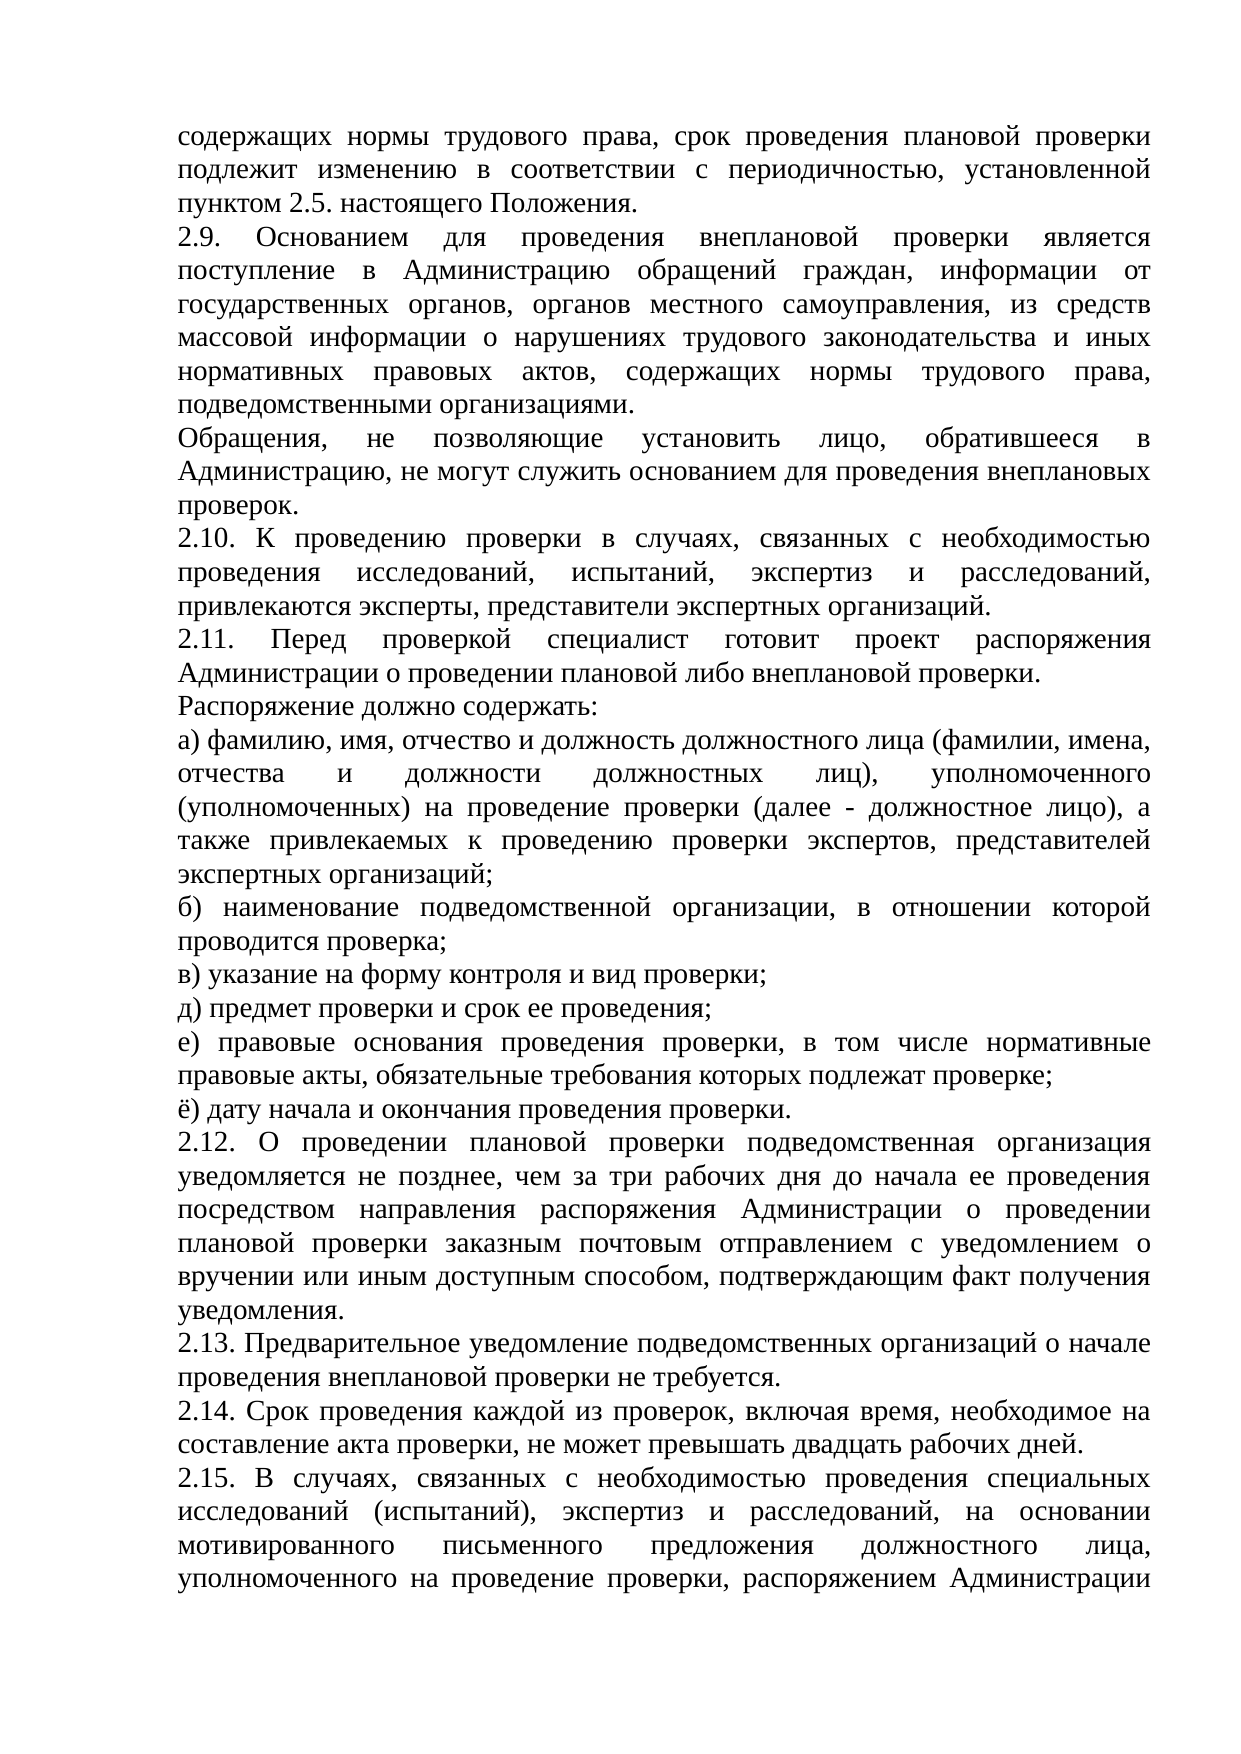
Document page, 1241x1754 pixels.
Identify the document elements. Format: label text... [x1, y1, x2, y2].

text а) фамилию, имя, отчество и должность должностного лица (фамилии, имена, отчества и должности должностных лиц), уполномоченного (уполномоченных) на проведение проверки (далее - должностное лицо), а также привлекаемых к проведению проверки экспертов, представителей экспертных организаций; [177, 722, 1152, 889]
text 2.14. Срок проведения каждой из проверок, включая время, необходимое на составление акта проверки, не может превышать двадцать рабочих дней. [177, 1393, 1152, 1460]
text е) правовые основания проведения проверки, в том числе нормативные правовые акты, обязательные требования которых подлежат проверке; [177, 1024, 1152, 1091]
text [177, 1460, 1152, 1594]
text в) указание на форму контроля и вид проверки; [177, 957, 1152, 990]
text б) наименование подведомственной организации, в отношении которой проводится проверка; [177, 889, 1152, 957]
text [177, 118, 1152, 219]
text 2.9. Основанием для проведения внеплановой проверки является поступление в Администрацию обращений граждан, информации от государственных органов, органов местного самоуправления, из средств массовой информации о нарушениях трудового законодательства и иных нормативных правовых актов, содержащих нормы трудового права, подведомственными организациями. [177, 219, 1152, 420]
text 2.13. Предварительное уведомление подведомственных организаций о начале проведения внеплановой проверки не требуется. [177, 1326, 1152, 1393]
text Обращения, не позволяющие установить лицо, обратившееся в Администрацию, не могут служить основанием для проведения внеплановых проверок. [177, 420, 1152, 521]
text 2.10. К проведению проверки в случаях, связанных с необходимостью проведения исследований, испытаний, экспертиз и расследований, привлекаются эксперты, представители экспертных организаций. [177, 521, 1152, 621]
text ё) дату начала и окончания проведения проверки. [177, 1091, 1152, 1124]
text д) предмет проверки и срок ее проведения; [177, 990, 1152, 1024]
text 2.12. О проведении плановой проверки подведомственная организация уведомляется не позднее, чем за три рабочих дня до начала ее проведения посредством направления распоряжения Администрации о проведении плановой проверки заказным почтовым отправлением с уведомлением о вручении или иным доступным способом, подтверждающим факт получения уведомления. [177, 1124, 1152, 1326]
text Распоряжение должно содержать: [177, 688, 1152, 722]
text 2.11. Перед проверкой специалист готовит проект распоряжения Администрации о проведении плановой либо внеплановой проверки. [177, 621, 1152, 688]
